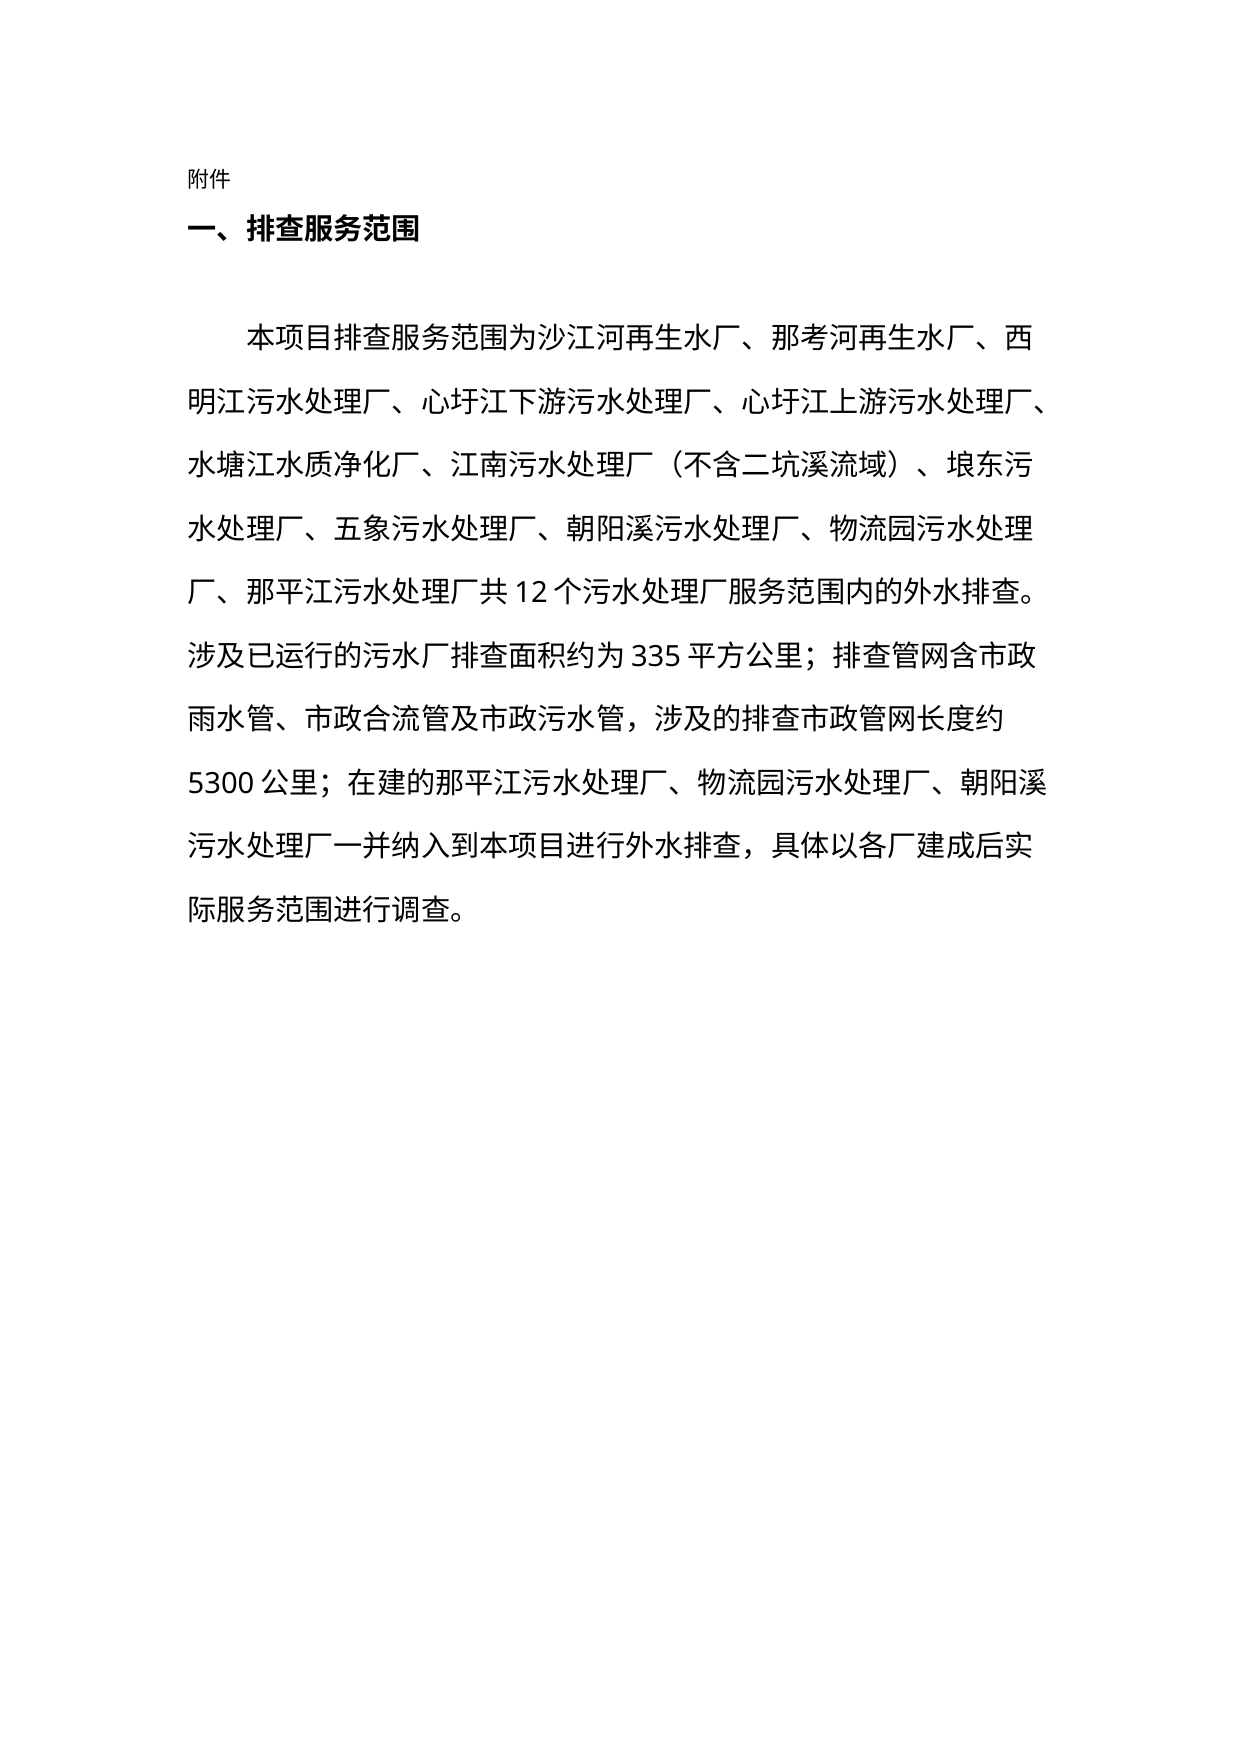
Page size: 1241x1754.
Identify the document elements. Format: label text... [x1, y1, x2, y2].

text 附件 [187, 162, 1053, 194]
text 本项目排查服务范围为沙江河再生水厂、那考河再生水厂、西明江污水处理厂、心圩江下游污水处理厂、心圩江上游污水处理厂、水塘江水质净化厂、江南污水处理厂（不含二坑溪流域）、埌东污水处理厂、五象污水处理厂、朝阳溪污水处理厂、物流园污水处理厂、那平江污水处理厂共12个污水处理厂服务范围内的外水排查。涉及已运行的污水厂排查面积约为335平方公里；排查管网含市政雨水管、市政合流管及市政污水管，涉及的排查市政管网长度约5300公里；在建的那平江污水处理厂、物流园污水处理厂、朝阳溪污水处理厂一并纳入到本项目进行外水排查，具体以各厂建成后实际服务范围进行调查。 [187, 315, 1053, 928]
text 一、排查服务范围 [187, 194, 1053, 259]
